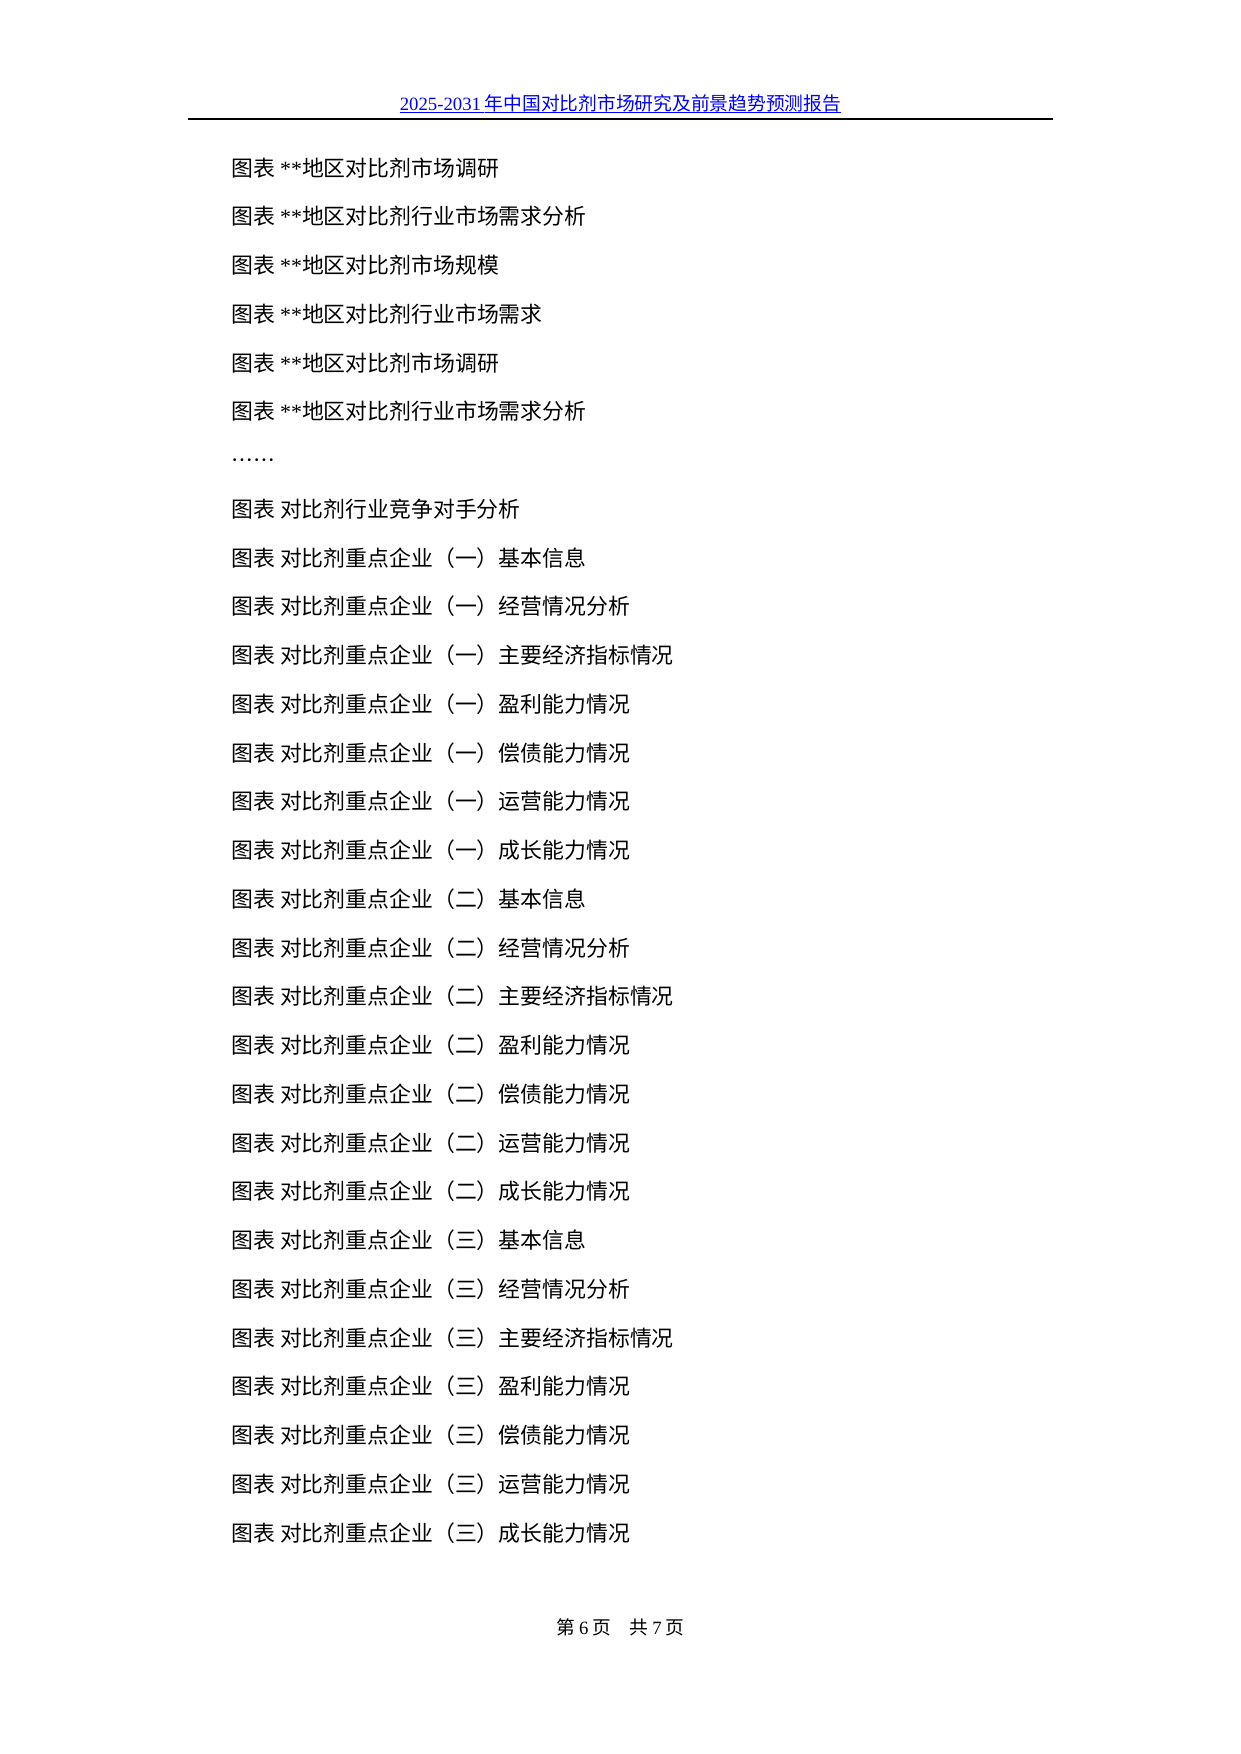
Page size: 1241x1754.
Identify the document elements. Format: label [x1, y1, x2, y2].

text [187, 150, 1053, 1548]
